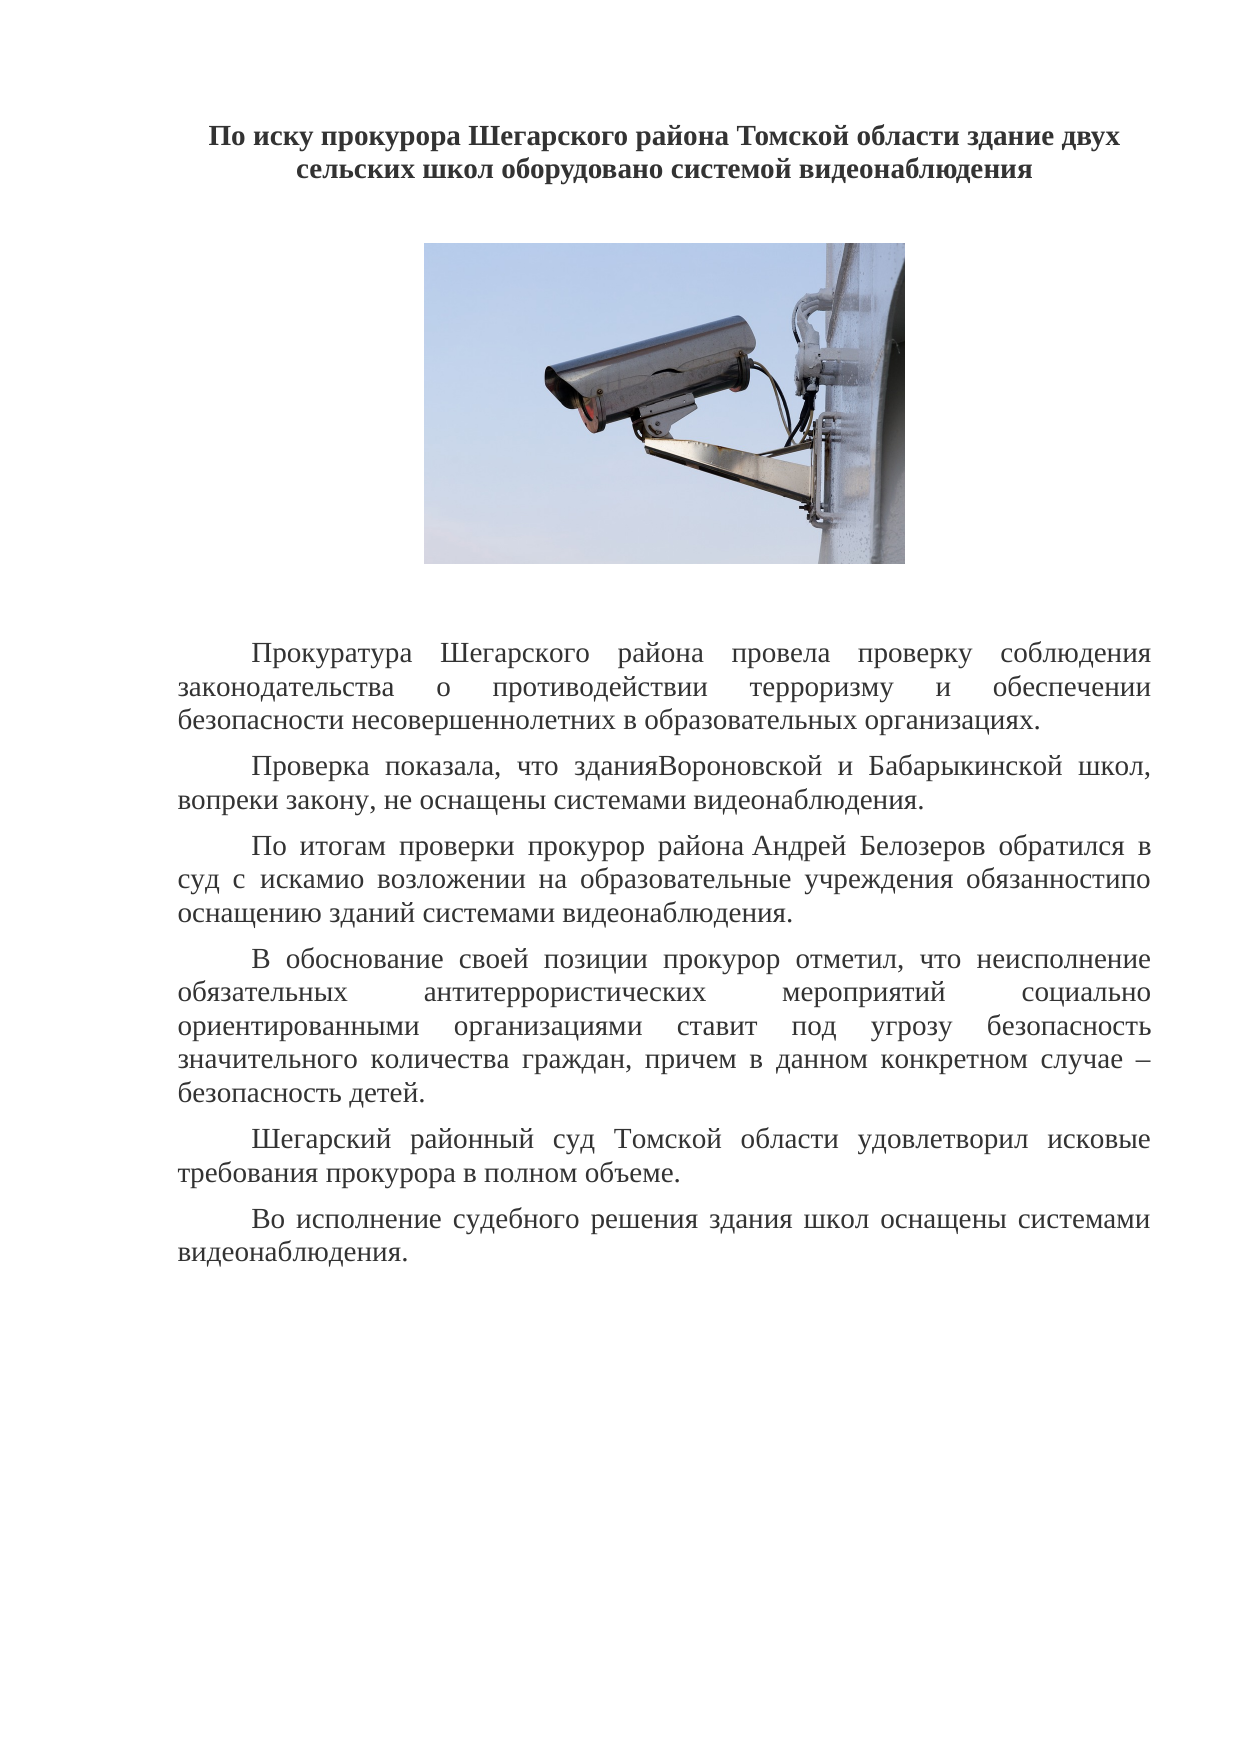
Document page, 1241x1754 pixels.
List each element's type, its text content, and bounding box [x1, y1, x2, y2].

text Проверка показала, что зданияВороновской и Бабарыкинской школ, вопреки закону, не оснащены системами видеонаблюдения. [177, 748, 1152, 815]
text Во исполнение судебного решения здания школ оснащены системами видеонаблюдения. [177, 1201, 1152, 1268]
text По иску прокурора Шегарского района Томской области здание двух сельских школ оборудовано системой видеонаблюдения [177, 118, 1152, 185]
text Шегарский районный суд Томской области удовлетворил исковые требования прокурора в полном объеме. [177, 1121, 1152, 1188]
text Прокуратура Шегарского района провела проверку соблюдения законодательства о противодействии терроризму и обеспечении безопасности несовершеннолетних в образовательных организациях. [177, 635, 1152, 736]
text В обоснование своей позиции прокурор отметил, что неисполнение обязательных антитеррористических мероприятий социально ориентированными организациями ставит под угрозу безопасность значительного количества граждан, причем в данном конкретном случае – безопасность детей. [177, 941, 1152, 1109]
text По итогам проверки прокурор района Андрей Белозеров обратился в суд с искамио возложении на образовательные учреждения обязанностипо оснащению зданий системами видеонаблюдения. [177, 828, 1152, 928]
picture [424, 243, 905, 564]
